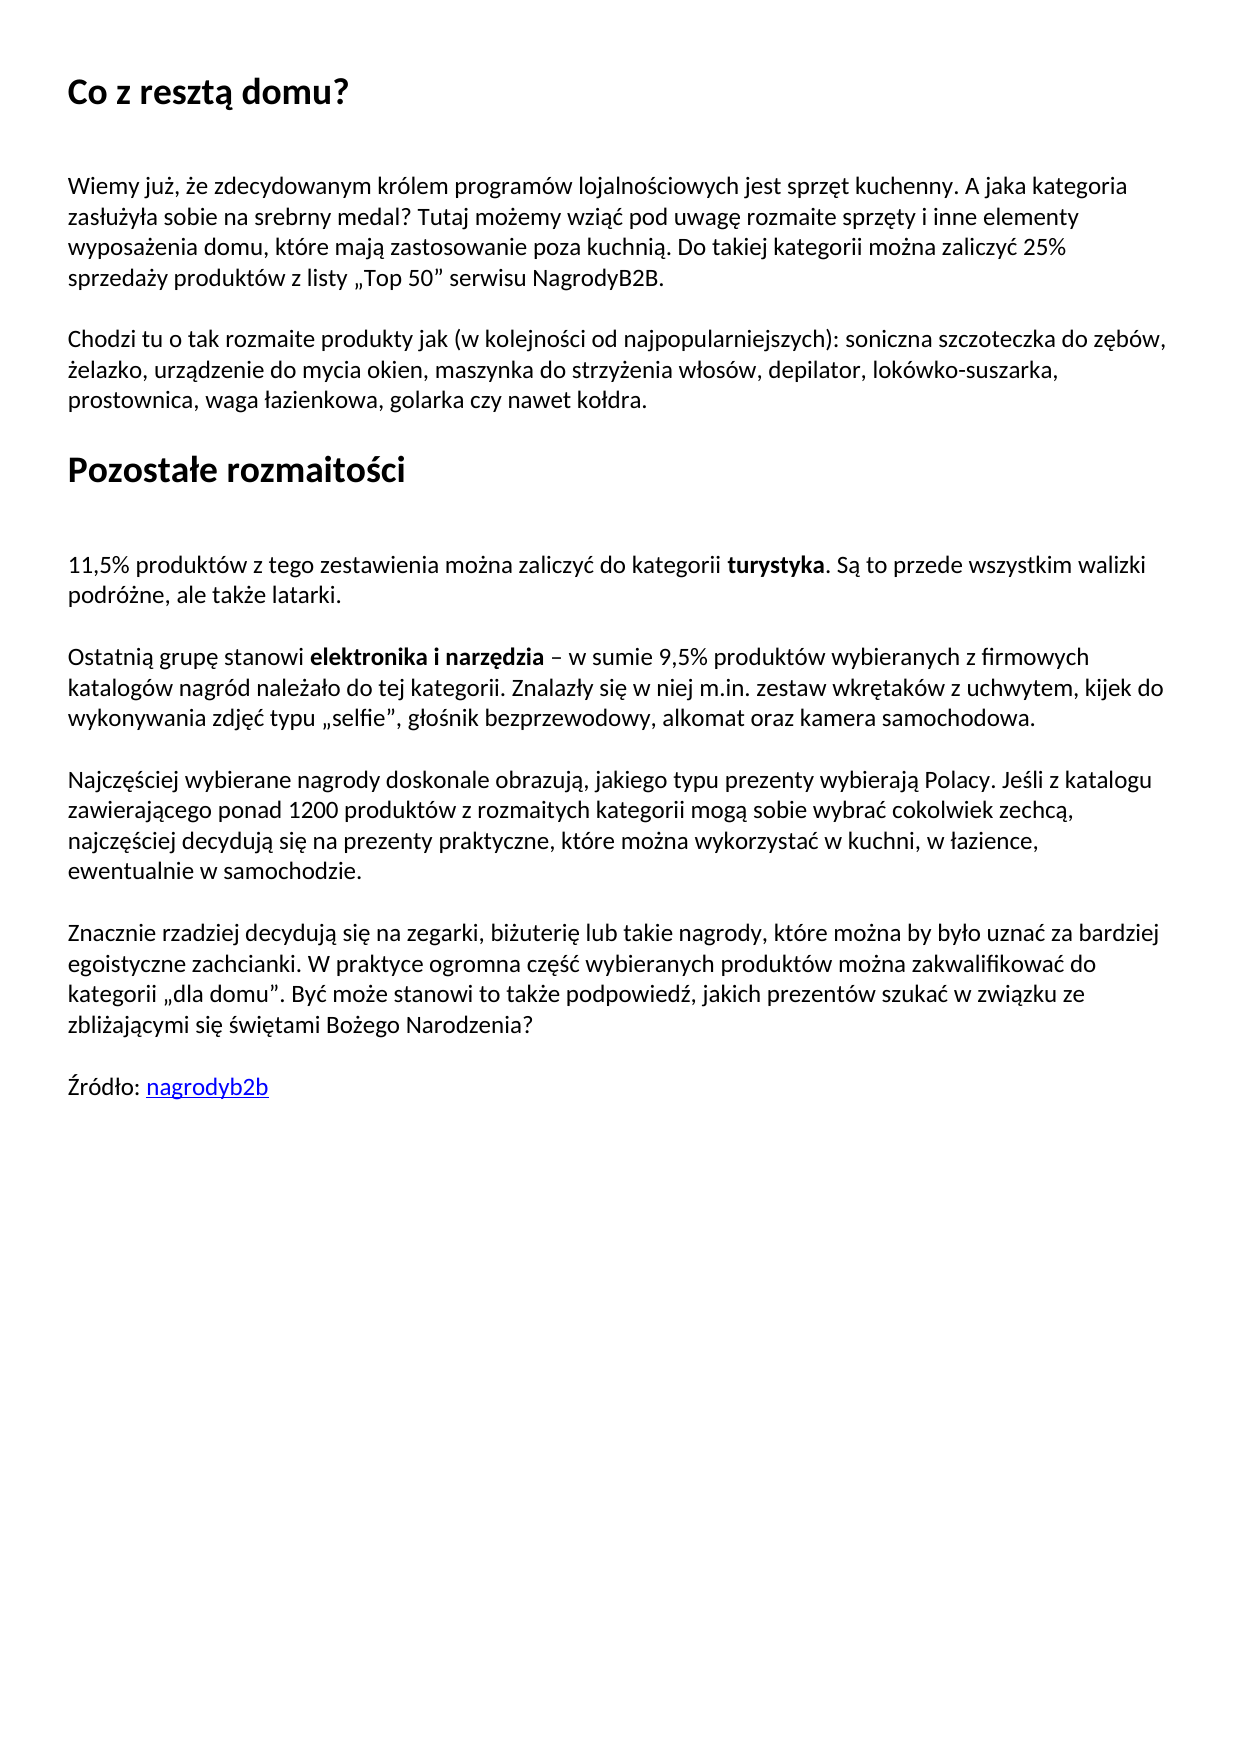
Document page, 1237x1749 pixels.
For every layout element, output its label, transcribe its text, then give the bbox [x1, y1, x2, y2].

text Znacznie rzadziej decydują się na zegarki, biżuterię lub takie nagrody, które można by było uznać za bardziej egoistyczne zachcianki. W praktyce ogromna część wybieranych produktów można zakwalifikować do kategorii „dla domu”. Być może stanowi to także podpowiedź, jakich prezentów szukać w związku ze zbliżającymi się świętami Bożego Narodzenia? [68, 917, 1169, 1039]
text Chodzi tu o tak rozmaite produkty jak (w kolejności od najpopularniejszych): soniczna szczoteczka do zębów, żelazko, urządzenie do mycia okien, maszynka do strzyżenia włosów, depilator, lokówko-suszarka, prostownica, waga łazienkowa, golarka czy nawet kołdra. [68, 323, 1169, 415]
text Źródło: nagrodyb2b [68, 1071, 1169, 1101]
text 11,5% produktów z tego zestawienia można zaliczyć do kategorii turystyka. Są to przede wszystkim walizki podróżne, ale także latarki. [68, 549, 1169, 610]
text Wiemy już, że zdecydowanym królem programów lojalnościowych jest sprzęt kuchenny. A jaka kategoria zasłużyła sobie na srebrny medal? Tutaj możemy wziąć pod uwagę rozmaite sprzęty i inne elementy wyposażenia domu, które mają zastosowanie poza kuchnią. Do takiej kategorii można zaliczyć 25% sprzedaży produktów z listy „Top 50” serwisu NagrodyB2B. [68, 170, 1169, 292]
text Ostatnią grupę stanowi elektronika i narzędzia – w sumie 9,5% produktów wybieranych z firmowych katalogów nagród należało do tej kategorii. Znalazły się w niej m.in. zestaw wkrętaków z uchwytem, kijek do wykonywania zdjęć typu „selfie”, głośnik bezprzewodowy, alkomat oraz kamera samochodowa. [68, 641, 1169, 733]
text Najczęściej wybierane nagrody doskonale obrazują, jakiego typu prezenty wybierają Polacy. Jeśli z katalogu zawierającego ponad 1200 produktów z rozmaitych kategorii mogą sobie wybrać cokolwiek zechcą, najczęściej decydują się na prezenty praktyczne, które można wykorzystać w kuchni, w łazience, ewentualnie w samochodzie. [68, 764, 1169, 886]
text Co z resztą domu? [68, 68, 1169, 113]
text Pozostałe rozmaitości [68, 446, 1169, 492]
